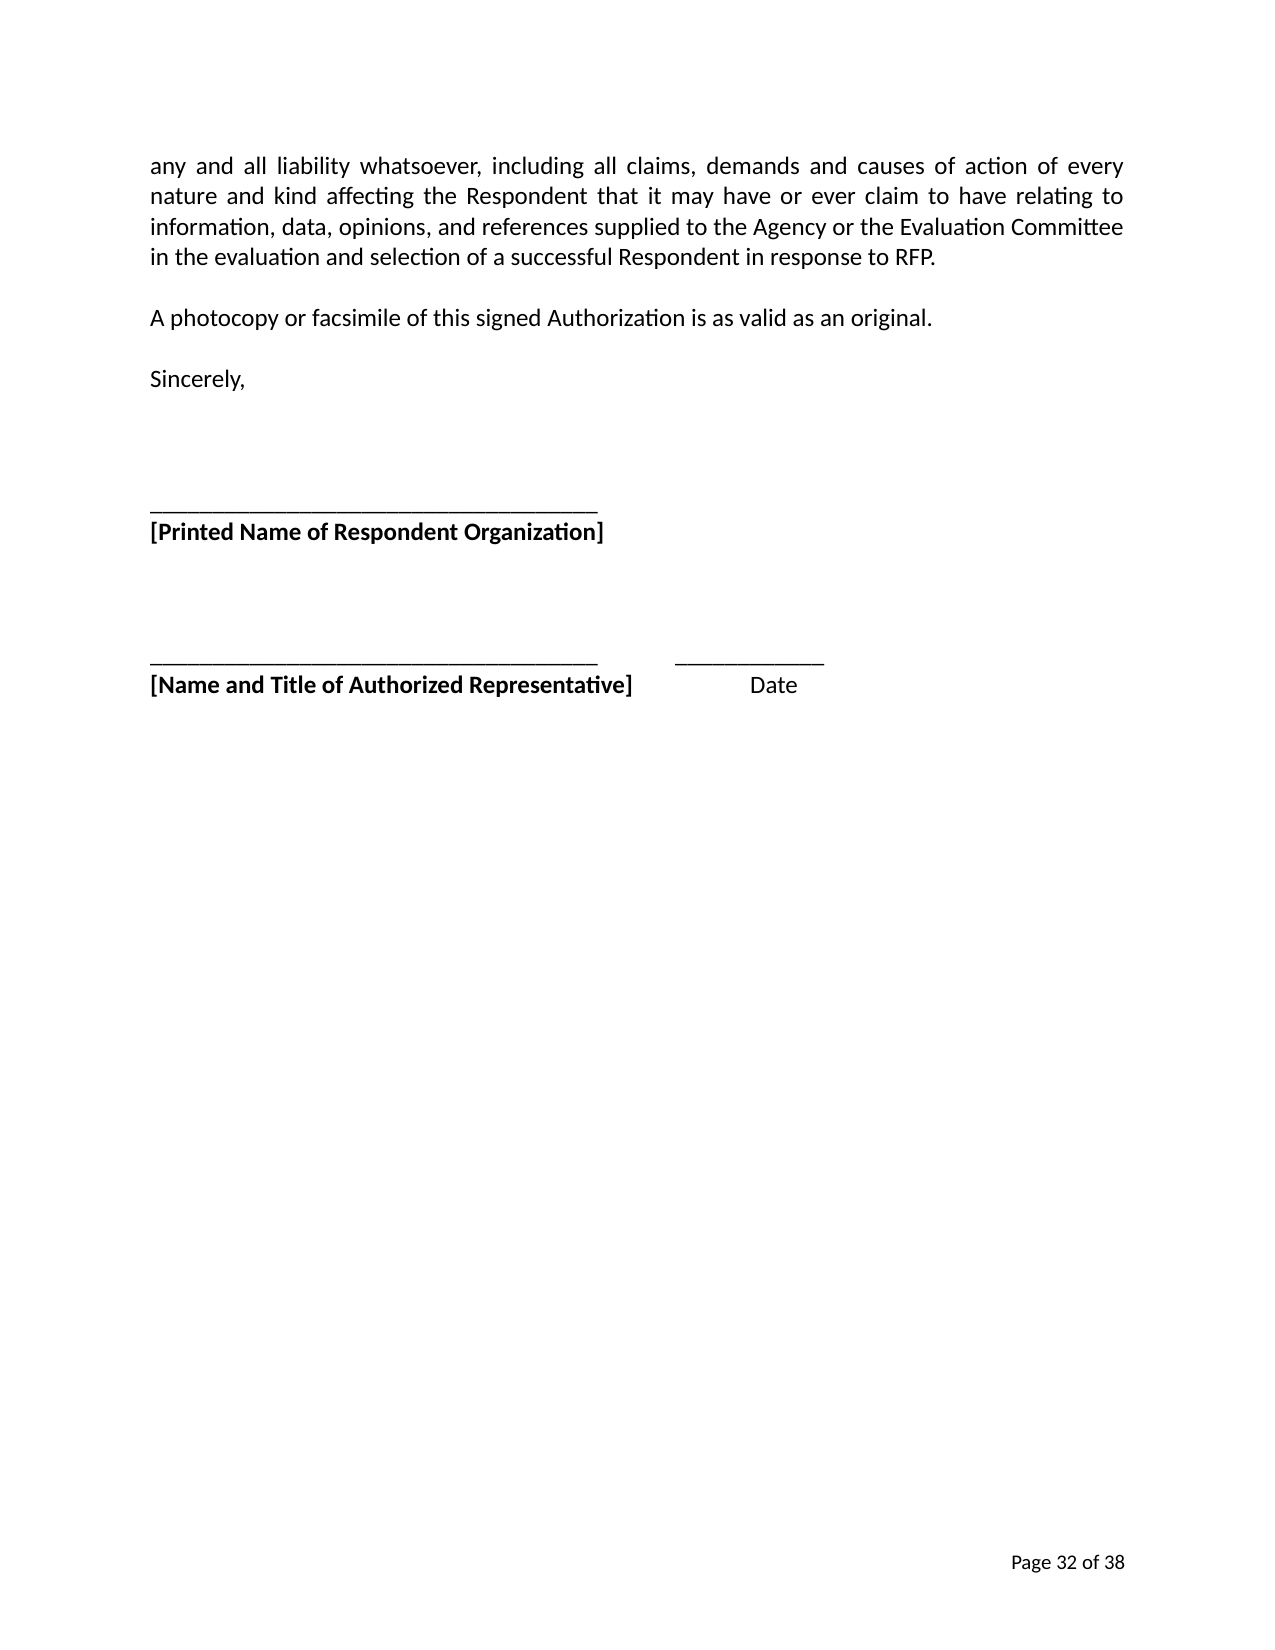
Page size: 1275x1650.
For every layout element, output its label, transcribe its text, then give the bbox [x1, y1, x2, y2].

text [Printed Name of Respondent Organization] [150, 516, 1125, 547]
text ____________________________________ ____________ [150, 638, 1125, 669]
text ____________________________________ [150, 486, 1125, 516]
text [150, 150, 1125, 272]
text Sincerely, [150, 364, 1125, 394]
text [Name and Title of Authorized Representative] Date [150, 669, 1125, 699]
text A photocopy or facsimile of this signed Authorization is as valid as an original. [150, 303, 1125, 333]
